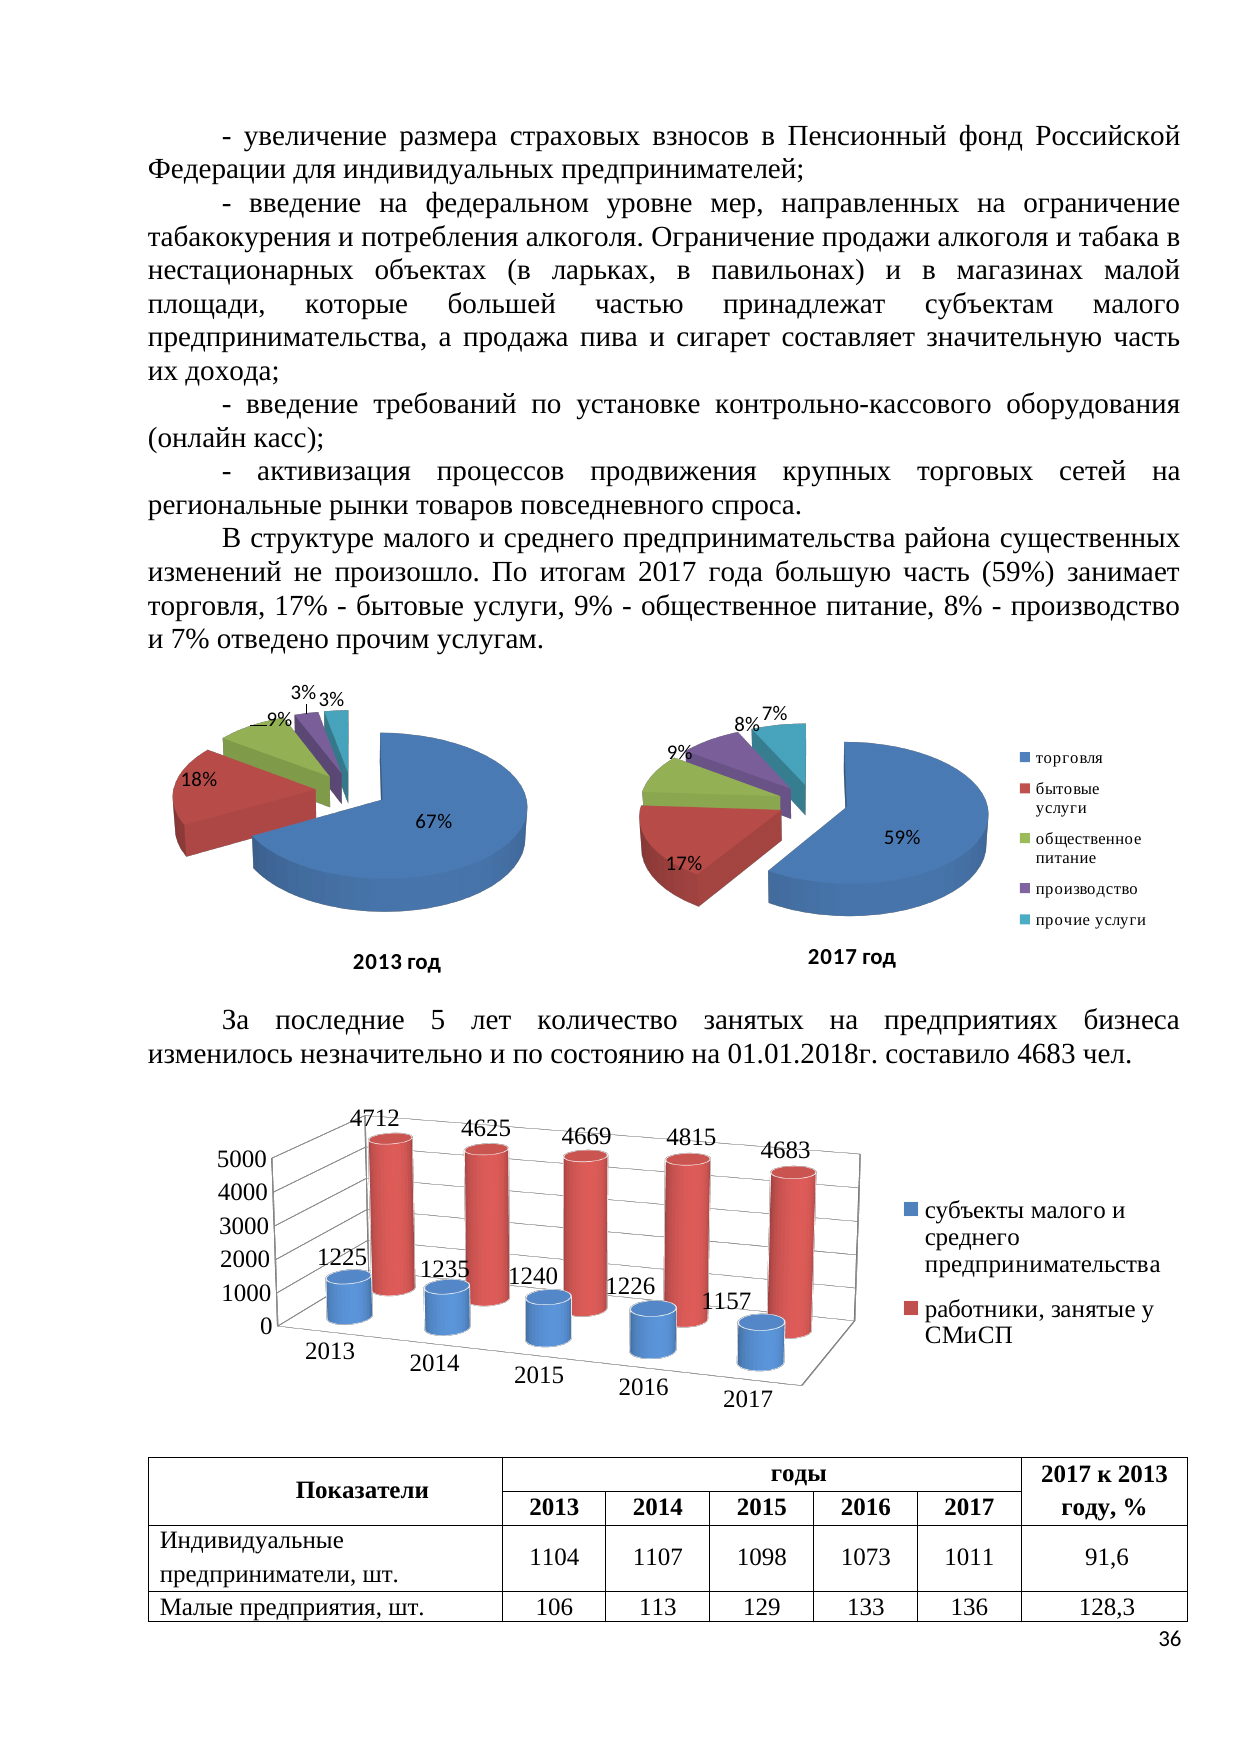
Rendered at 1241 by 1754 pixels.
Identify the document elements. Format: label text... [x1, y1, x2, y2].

table_cell 91,6 [1022, 1526, 1187, 1591]
table_cell 1104 [503, 1526, 605, 1591]
table_cell Малые предприятия, шт. [149, 1592, 502, 1621]
text За последние 5 лет количество занятых на предприятиях бизнеса изменилось незначительно и по состоянию на 01.01.2018г. составило 4683 чел. [148, 1002, 1181, 1069]
table_cell 133 [814, 1592, 917, 1621]
table_cell 129 [710, 1592, 813, 1621]
text - введение на федеральном уровне мер, направленных на ограничение табакокурения и потребления алкоголя. Ограничение продажи алкоголя и табака в нестационарных объектах (в ларьках, в павильонах) и в магазинах малой площади, которые большей частью принадлежат субъектам малого предпринимательства, а продажа пива и сигарет составляет значительную часть их дохода; [148, 185, 1181, 386]
text В структуре малого и среднего предпринимательства района существенных изменений не произошло. По итогам 2017 года большую часть (59%) занимает торговля, 17% - бытовые услуги, 9% - общественное питание, 8% - производство и 7% отведено прочим услугам. [148, 521, 1181, 655]
table_cell 106 [503, 1592, 605, 1621]
table_cell Индивидуальные предприниматели, шт. [149, 1526, 502, 1591]
text - активизация процессов продвижения крупных торговых сетей на региональные рынки товаров повседневного спроса. [148, 453, 1181, 521]
table_header годы [503, 1458, 1021, 1491]
table_cell 1011 [918, 1526, 1021, 1591]
table_cell 128,3 [1022, 1592, 1187, 1621]
table_cell 2016 [814, 1492, 917, 1524]
table_cell 1098 [710, 1526, 813, 1591]
text - введение требований по установке контрольно-кассового оборудования (онлайн касс); [148, 386, 1181, 453]
table_cell 1073 [814, 1526, 917, 1591]
table_cell 2013 [503, 1492, 605, 1524]
table_cell 1107 [606, 1526, 709, 1591]
table_header Показатели [149, 1458, 502, 1524]
table_cell 113 [606, 1592, 709, 1621]
table_header 2017 к 2013 году, % [1022, 1458, 1187, 1524]
text - увеличение размера страховых взносов в Пенсионный фонд Российской Федерации для индивидуальных предпринимателей; [148, 118, 1181, 185]
table_cell 136 [918, 1592, 1021, 1621]
table_cell 2017 [918, 1492, 1021, 1524]
table_cell 2015 [710, 1492, 813, 1524]
table_cell 2014 [606, 1492, 709, 1524]
